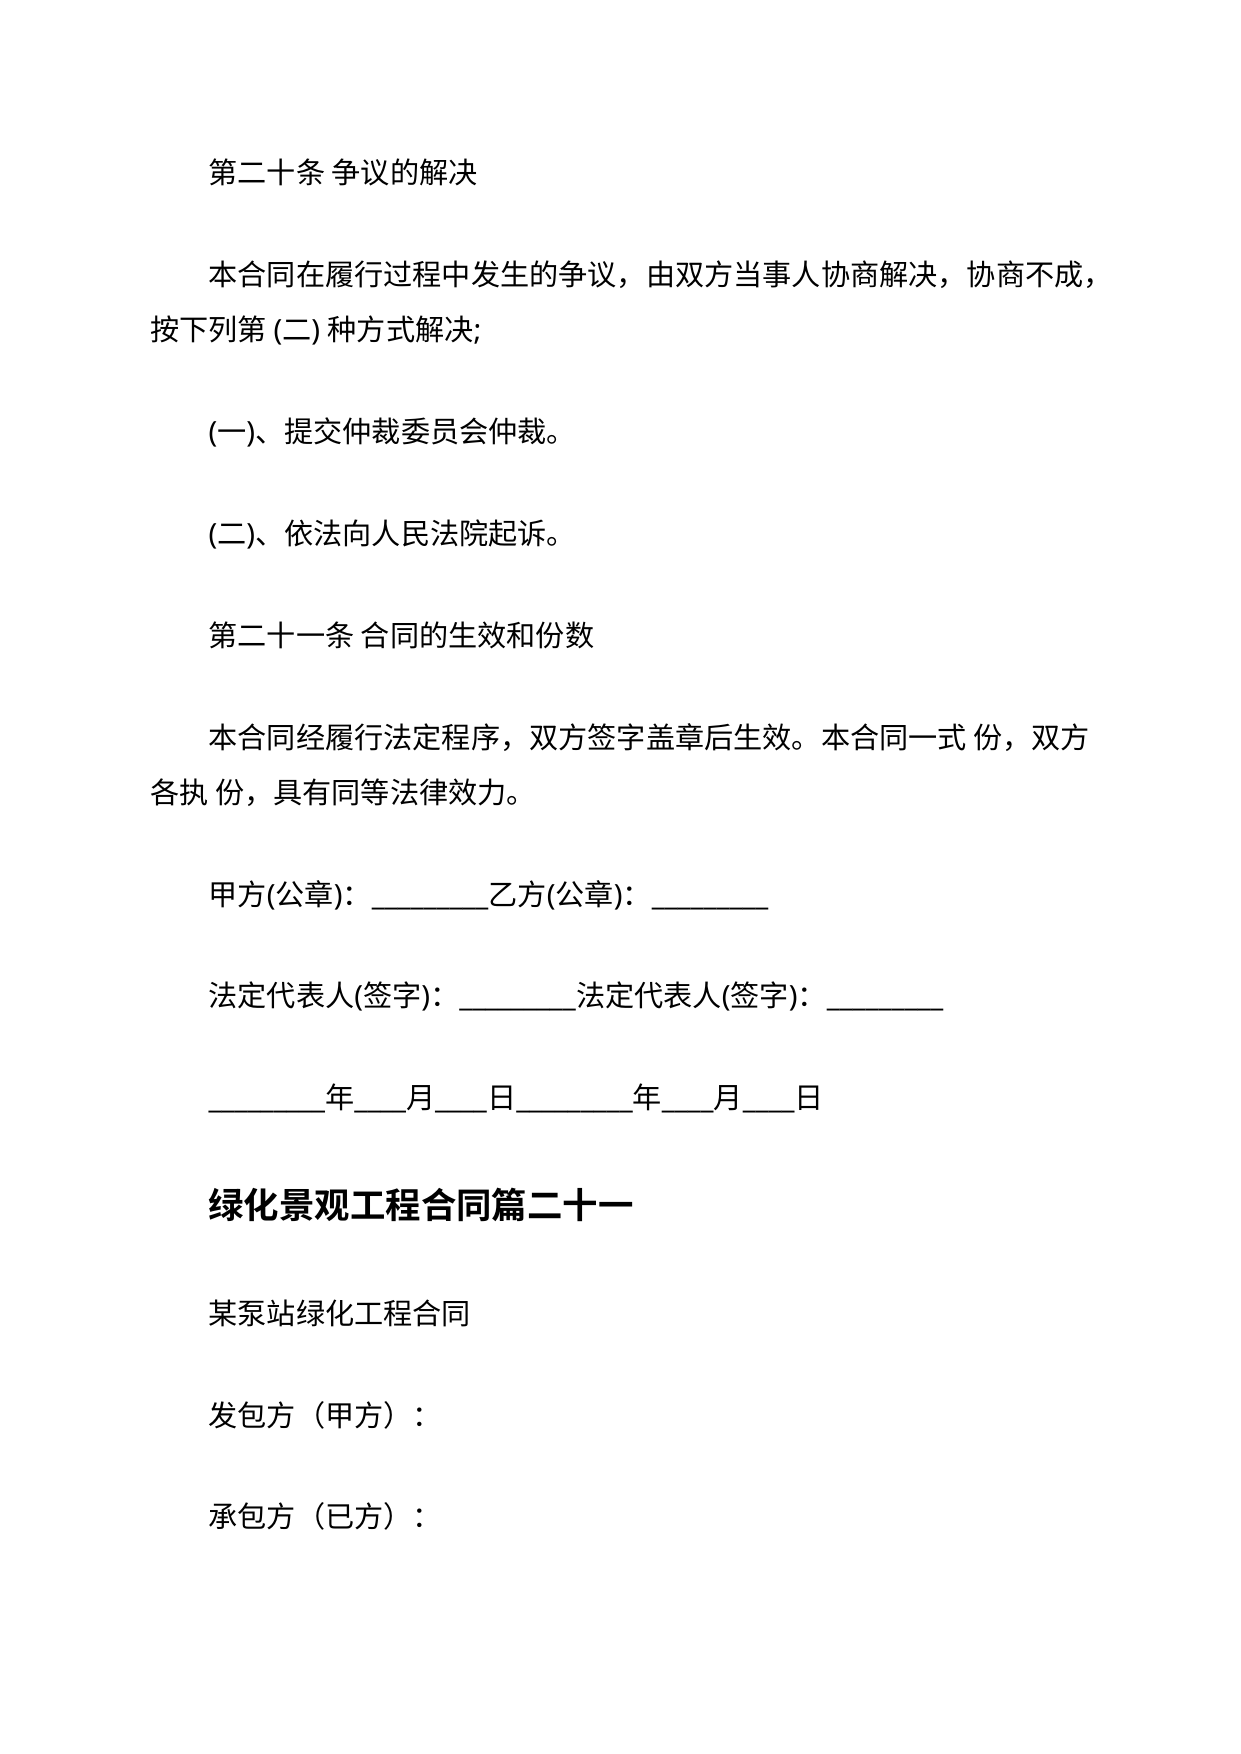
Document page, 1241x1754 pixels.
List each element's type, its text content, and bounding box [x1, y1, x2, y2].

text _________年____月____日_________年____月____日 [150, 1075, 1090, 1117]
text 第二十条 争议的解决 [150, 150, 1090, 192]
text 法定代表人(签字)：_________法定代表人(签字)：_________ [150, 973, 1090, 1015]
text 某泵站绿化工程合同 [150, 1290, 1090, 1333]
text (二)、依法向人民法院起诉。 [150, 511, 1090, 553]
text (一)、提交仲裁委员会仲裁。 [150, 409, 1090, 451]
text 本合同经履行法定程序，双方签字盖章后生效。本合同一式 份，双方各执 份，具有同等法律效力。 [150, 714, 1090, 812]
text 发包方（甲方）： [150, 1392, 1090, 1434]
text 甲方(公章)：_________乙方(公章)：_________ [150, 871, 1090, 913]
text 承包方（已方）： [150, 1494, 1090, 1536]
text 第二十一条 合同的生效和份数 [150, 613, 1090, 655]
text 绿化景观工程合同篇二十一 [150, 1177, 1090, 1228]
text 本合同在履行过程中发生的争议，由双方当事人协商解决，协商不成，按下列第 (二) 种方式解决; [150, 252, 1090, 349]
